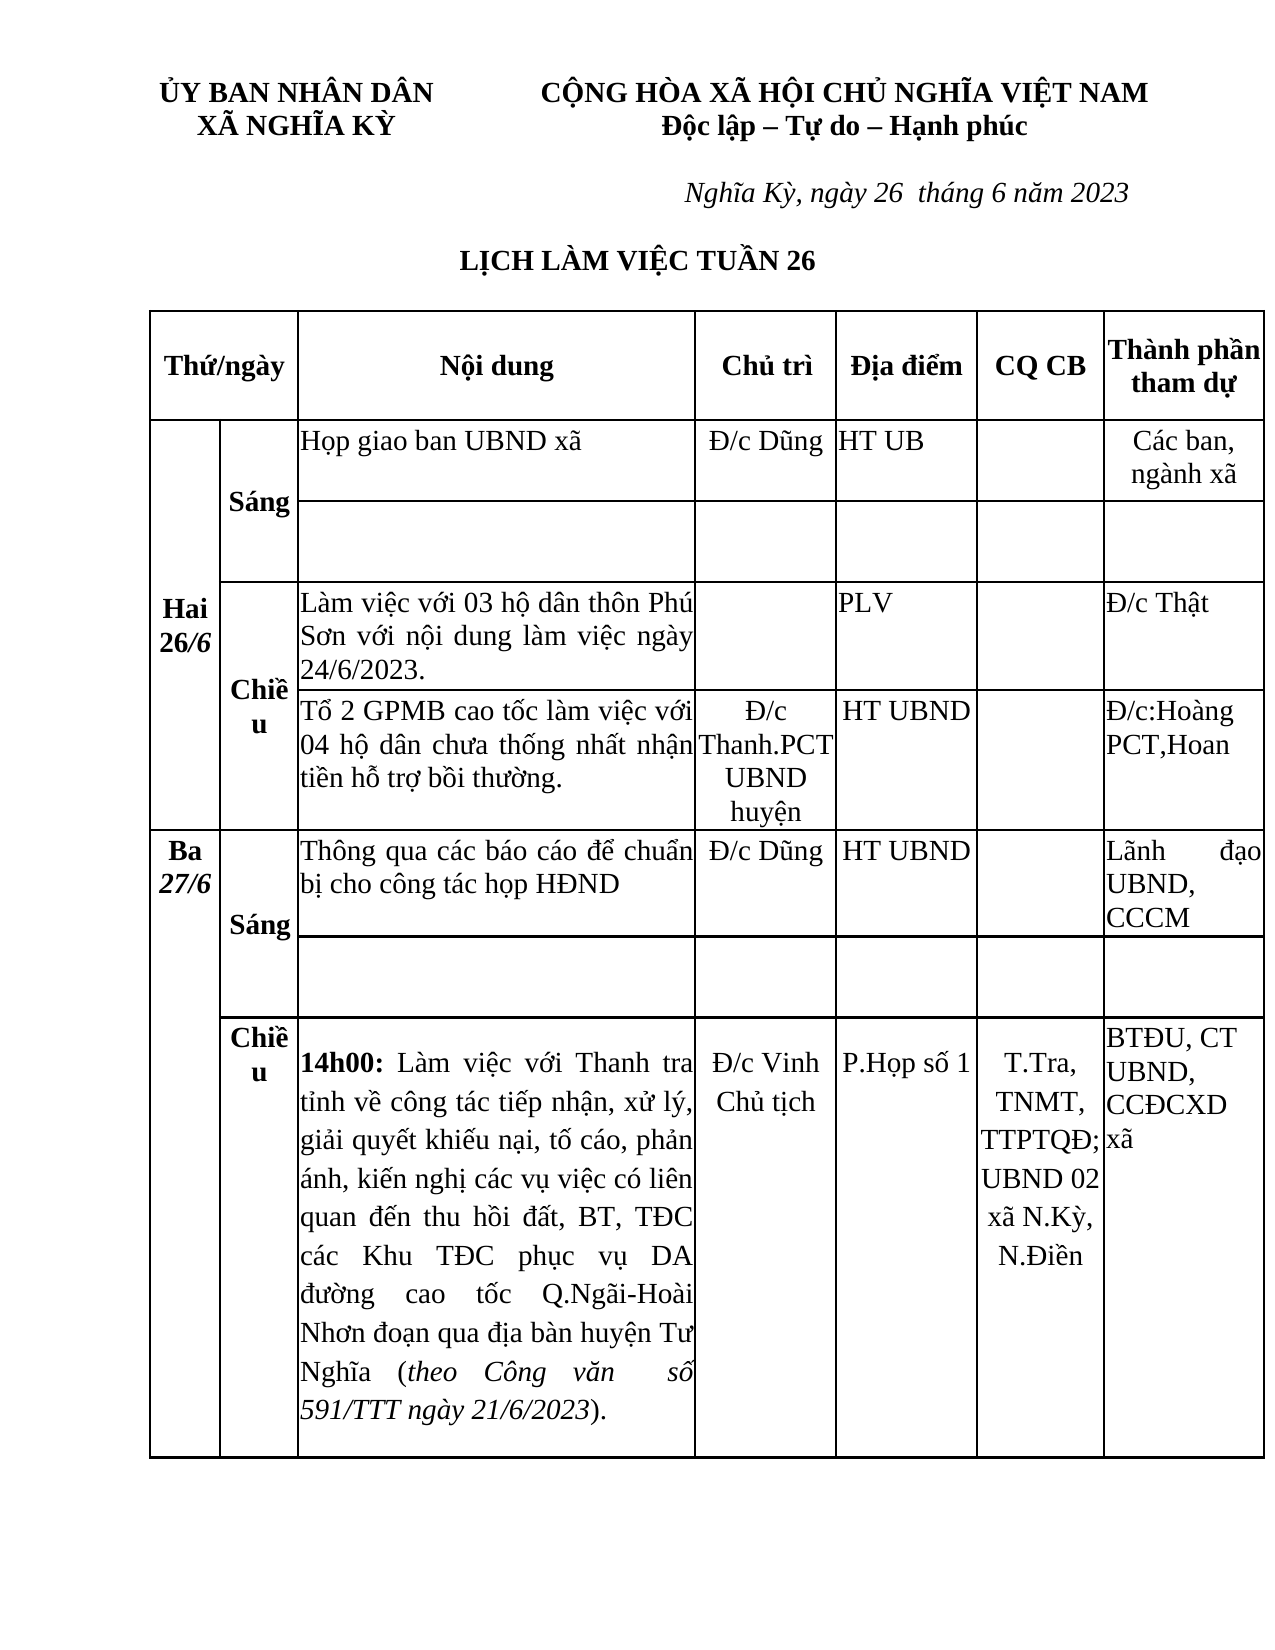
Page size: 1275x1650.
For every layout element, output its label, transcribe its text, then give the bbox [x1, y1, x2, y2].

table_cell [837, 502, 976, 581]
table_cell [978, 938, 1103, 1016]
table_cell [299, 938, 694, 1016]
table_cell [978, 831, 1103, 935]
table_cell Chiều [221, 1019, 297, 1456]
table_cell Đ/c Thanh.PCT UBND huyện [696, 691, 835, 829]
table_cell Đ/c Vinh Chủ tịch [696, 1019, 835, 1456]
table_header Chủ trì [696, 312, 835, 419]
table_cell Đ/c:Hoàng PCT,Hoan [1105, 691, 1263, 829]
table_header Nội dung [299, 312, 694, 419]
table_cell [299, 502, 694, 581]
table_cell BTĐU, CT UBND, CCĐCXD xã [1105, 1019, 1263, 1456]
table_cell Ba 27/6 [151, 831, 219, 1456]
table_header Thành phần tham dự [1105, 312, 1263, 419]
table_cell Sáng [221, 421, 297, 581]
table_header Địa điểm [837, 312, 976, 419]
table_cell [696, 502, 835, 581]
table_cell [978, 421, 1103, 500]
table_cell Đ/c Dũng [696, 421, 835, 500]
table_cell Thông qua các báo cáo để chuẩn bị cho công tác họp HĐND [299, 831, 694, 935]
table_cell T.Tra, TNMT, TTPTQĐ; UBND 02 xã N.Kỳ, N.Điền [978, 1019, 1103, 1456]
table_cell [978, 502, 1103, 581]
table_cell PLV [837, 583, 976, 689]
table_cell Tổ 2 GPMB cao tốc làm việc với 04 hộ dân chưa thống nhất nhận tiền hỗ trợ bồi thường. [299, 691, 694, 829]
table_header ỦY BAN NHÂN DÂN XÃ NGHĨA KỲ [94, 75, 499, 209]
table_header Thứ/ngày [151, 312, 297, 419]
table_cell Sáng [221, 831, 297, 1016]
table_cell Làm việc với 03 hộ dân thôn Phú Sơn với nội dung làm việc ngày 24/6/2023. [299, 583, 694, 689]
table_cell Lãnh đạo UBND, CCCM [1105, 831, 1263, 935]
table_cell [978, 691, 1103, 829]
table_cell [1105, 938, 1263, 1016]
table_cell Đ/c Thật [1105, 583, 1263, 689]
table_cell Hai 26/6 [151, 421, 219, 829]
table_cell [978, 583, 1103, 689]
table_cell 14h00: Làm việc với Thanh tra tỉnh về công tác tiếp nhận, xử lý, giải quyết khiếu nại, tố cáo, phản ánh, kiến nghị các vụ việc có liên quan đến thu hồi đất, BT, TĐC các Khu TĐC phục vụ DA đường cao tốc Q.Ngãi-Hoài Nhơn đoạn qua địa bàn huyện Tư Nghĩa (theo Công văn số 591/TTT ngày 21/6/2023). [299, 1019, 694, 1456]
table_header CỘNG HÒA XÃ HỘI CHỦ NGHĨA VIỆT NAM Độc lập – Tự do – Hạnh phúc Nghĩa Kỳ, ngày 26 tháng 6 năm 2023 [499, 75, 1191, 209]
table_cell Họp giao ban UBND xã [299, 421, 694, 500]
table_cell HT UB [837, 421, 976, 500]
text LỊCH LÀM VIỆC TUẦN 26 [150, 243, 1125, 276]
table_header CQ CB [978, 312, 1103, 419]
table_cell [696, 583, 835, 689]
table_cell HT UBND [837, 691, 976, 829]
table_cell [696, 938, 835, 1016]
table_cell P.Họp số 1 [837, 1019, 976, 1456]
table_cell HT UBND [837, 831, 976, 935]
table_cell [837, 938, 976, 1016]
table_cell Chiều [221, 583, 297, 829]
table_cell [1105, 502, 1263, 581]
table_cell Đ/c Dũng [696, 831, 835, 935]
table_cell Các ban, ngành xã [1105, 421, 1263, 500]
